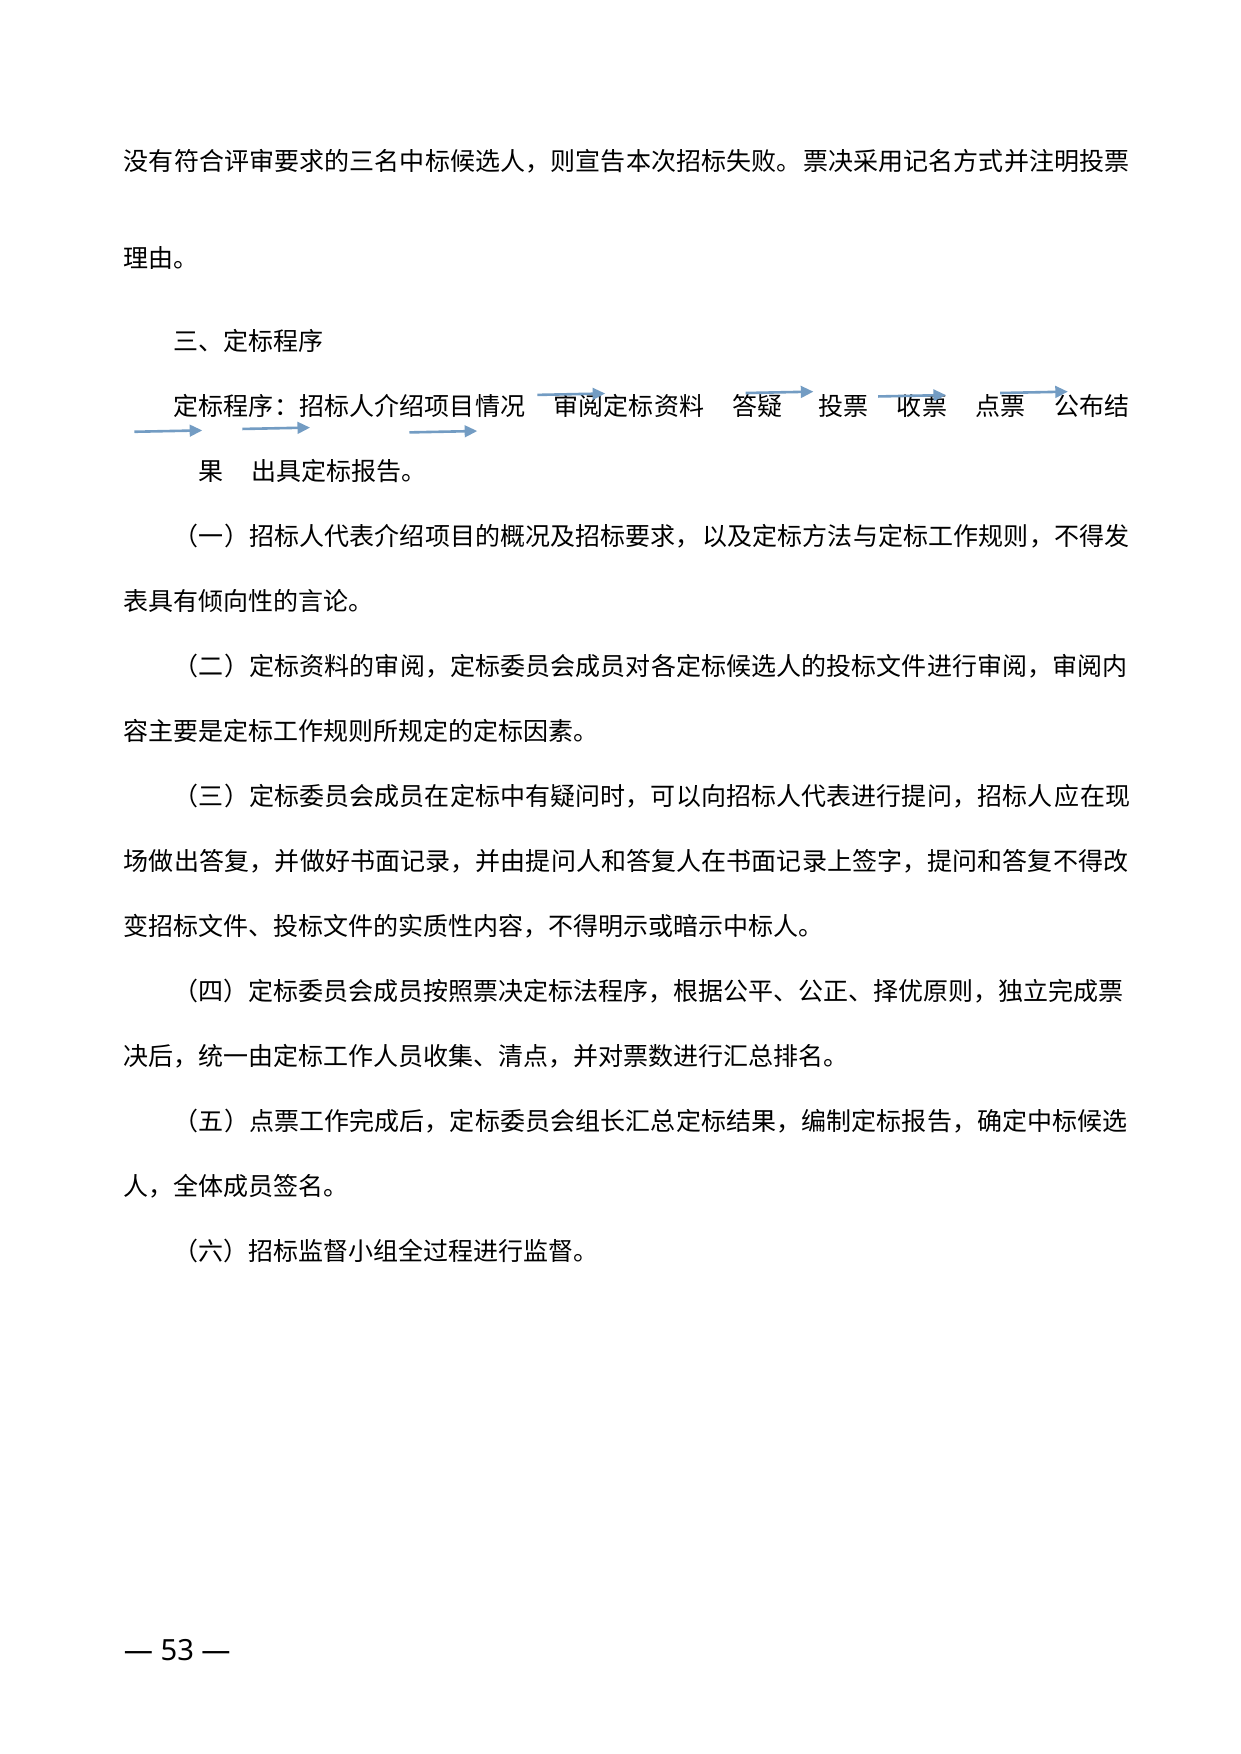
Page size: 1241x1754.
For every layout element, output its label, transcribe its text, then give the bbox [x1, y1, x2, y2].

text （三）定标委员会成员在定标中有疑问时，可以向招标人代表进行提问，招标人应在现场做出答复，并做好书面记录，并由提问人和答复人在书面记录上签字，提问和答复不得改变招标文件、投标文件的实质性内容，不得明示或暗示中标人。 [124, 762, 1130, 957]
text 决后，统一由定标工作人员收集、清点，并对票数进行汇总排名。 [124, 1022, 1130, 1087]
text （六）招标监督小组全过程进行监督。 [124, 1217, 1130, 1282]
text 三、定标程序 [124, 307, 1130, 372]
text 定标程序：招标人介绍项目情况 审阅定标资料 答疑 投票 收票 点票 公布结果 出具定标报告。 [173, 372, 1130, 502]
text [124, 127, 1130, 289]
text （四）定标委员会成员按照票决定标法程序，根据公平、公正、择优原则，独立完成票 [124, 957, 1130, 1022]
text （五）点票工作完成后，定标委员会组长汇总定标结果，编制定标报告，确定中标候选人，全体成员签名。 [124, 1087, 1130, 1217]
text （二）定标资料的审阅，定标委员会成员对各定标候选人的投标文件进行审阅，审阅内容主要是定标工作规则所规定的定标因素。 [124, 632, 1130, 762]
text （一）招标人代表介绍项目的概况及招标要求，以及定标方法与定标工作规则，不得发表具有倾向性的言论。 [124, 502, 1130, 632]
